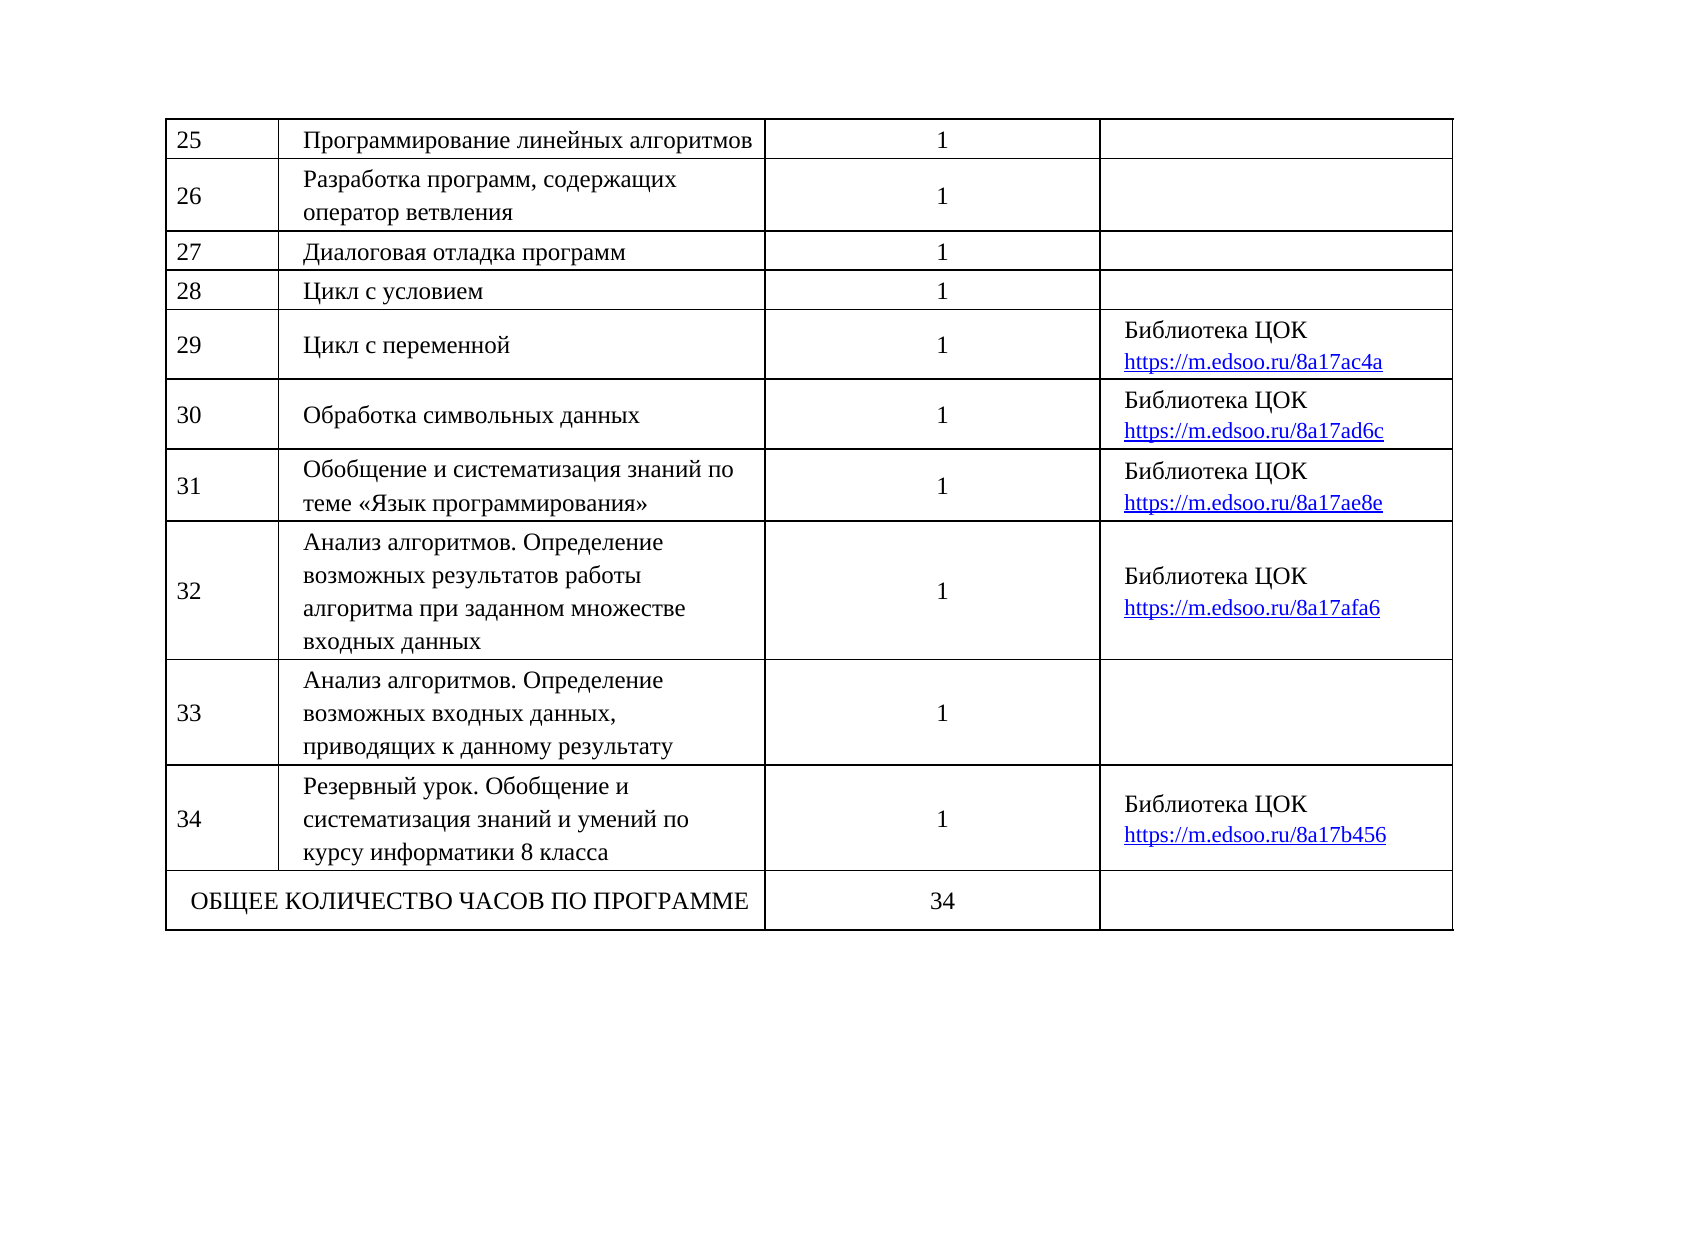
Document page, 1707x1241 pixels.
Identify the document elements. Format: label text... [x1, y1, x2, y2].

table_cell Библиотека ЦОК https://m.edsoo.ru/8a17b456 [1101, 766, 1452, 869]
table_cell Анализ алгоритмов. Определение возможных результатов работы алгоритма при заданном множестве входных данных [279, 522, 764, 659]
table_cell Библиотека ЦОК https://m.edsoo.ru/8a17ad6c [1101, 380, 1452, 448]
table_cell 1 [766, 660, 1099, 764]
table_cell 26 [167, 159, 278, 230]
table_cell Обработка символьных данных [279, 380, 764, 448]
table_cell 32 [167, 522, 278, 659]
table_cell 1 [766, 766, 1099, 869]
table_cell Библиотека ЦОК https://m.edsoo.ru/8a17ac4a [1101, 310, 1452, 378]
table_cell [1101, 271, 1452, 309]
table_cell 28 [167, 271, 278, 309]
table_cell Библиотека ЦОК https://m.edsoo.ru/8a17afa6 [1101, 522, 1452, 659]
table_cell Цикл с переменной [279, 310, 764, 378]
table_cell Разработка программ, содержащих оператор ветвления [279, 159, 764, 230]
table_cell 1 [766, 310, 1099, 378]
table_cell [1101, 660, 1452, 764]
table_cell Библиотека ЦОК https://m.edsoo.ru/8a17ae8e [1101, 450, 1452, 520]
table_cell Программирование линейных алгоритмов [279, 120, 764, 157]
table_cell Анализ алгоритмов. Определение возможных входных данных, приводящих к данному результату [279, 660, 764, 764]
table_cell 1 [766, 450, 1099, 520]
table_cell 1 [766, 380, 1099, 448]
table_cell ОБЩЕЕ КОЛИЧЕСТВО ЧАСОВ ПО ПРОГРАММЕ [167, 871, 764, 929]
table_cell [1101, 159, 1452, 230]
table_cell 1 [766, 522, 1099, 659]
table_cell 27 [167, 232, 278, 269]
table_cell 34 [766, 871, 1099, 929]
table_cell 30 [167, 380, 278, 448]
table_cell 33 [167, 660, 278, 764]
table_cell Цикл с условием [279, 271, 764, 309]
table_cell 1 [766, 120, 1099, 157]
table_cell Резервный урок. Обобщение и систематизация знаний и умений по курсу информатики 8 класса [279, 766, 764, 869]
table_cell [1101, 120, 1452, 157]
table_cell Обобщение и систематизация знаний по теме «Язык программирования» [279, 450, 764, 520]
table_cell [1101, 871, 1452, 929]
table_cell 34 [167, 766, 278, 869]
table_cell 31 [167, 450, 278, 520]
table_cell 1 [766, 232, 1099, 269]
table_cell [1101, 232, 1452, 269]
table_cell 1 [766, 159, 1099, 230]
table_cell Диалоговая отладка программ [279, 232, 764, 269]
table_cell 29 [167, 310, 278, 378]
table_cell 1 [766, 271, 1099, 309]
table_cell 25 [167, 120, 278, 157]
